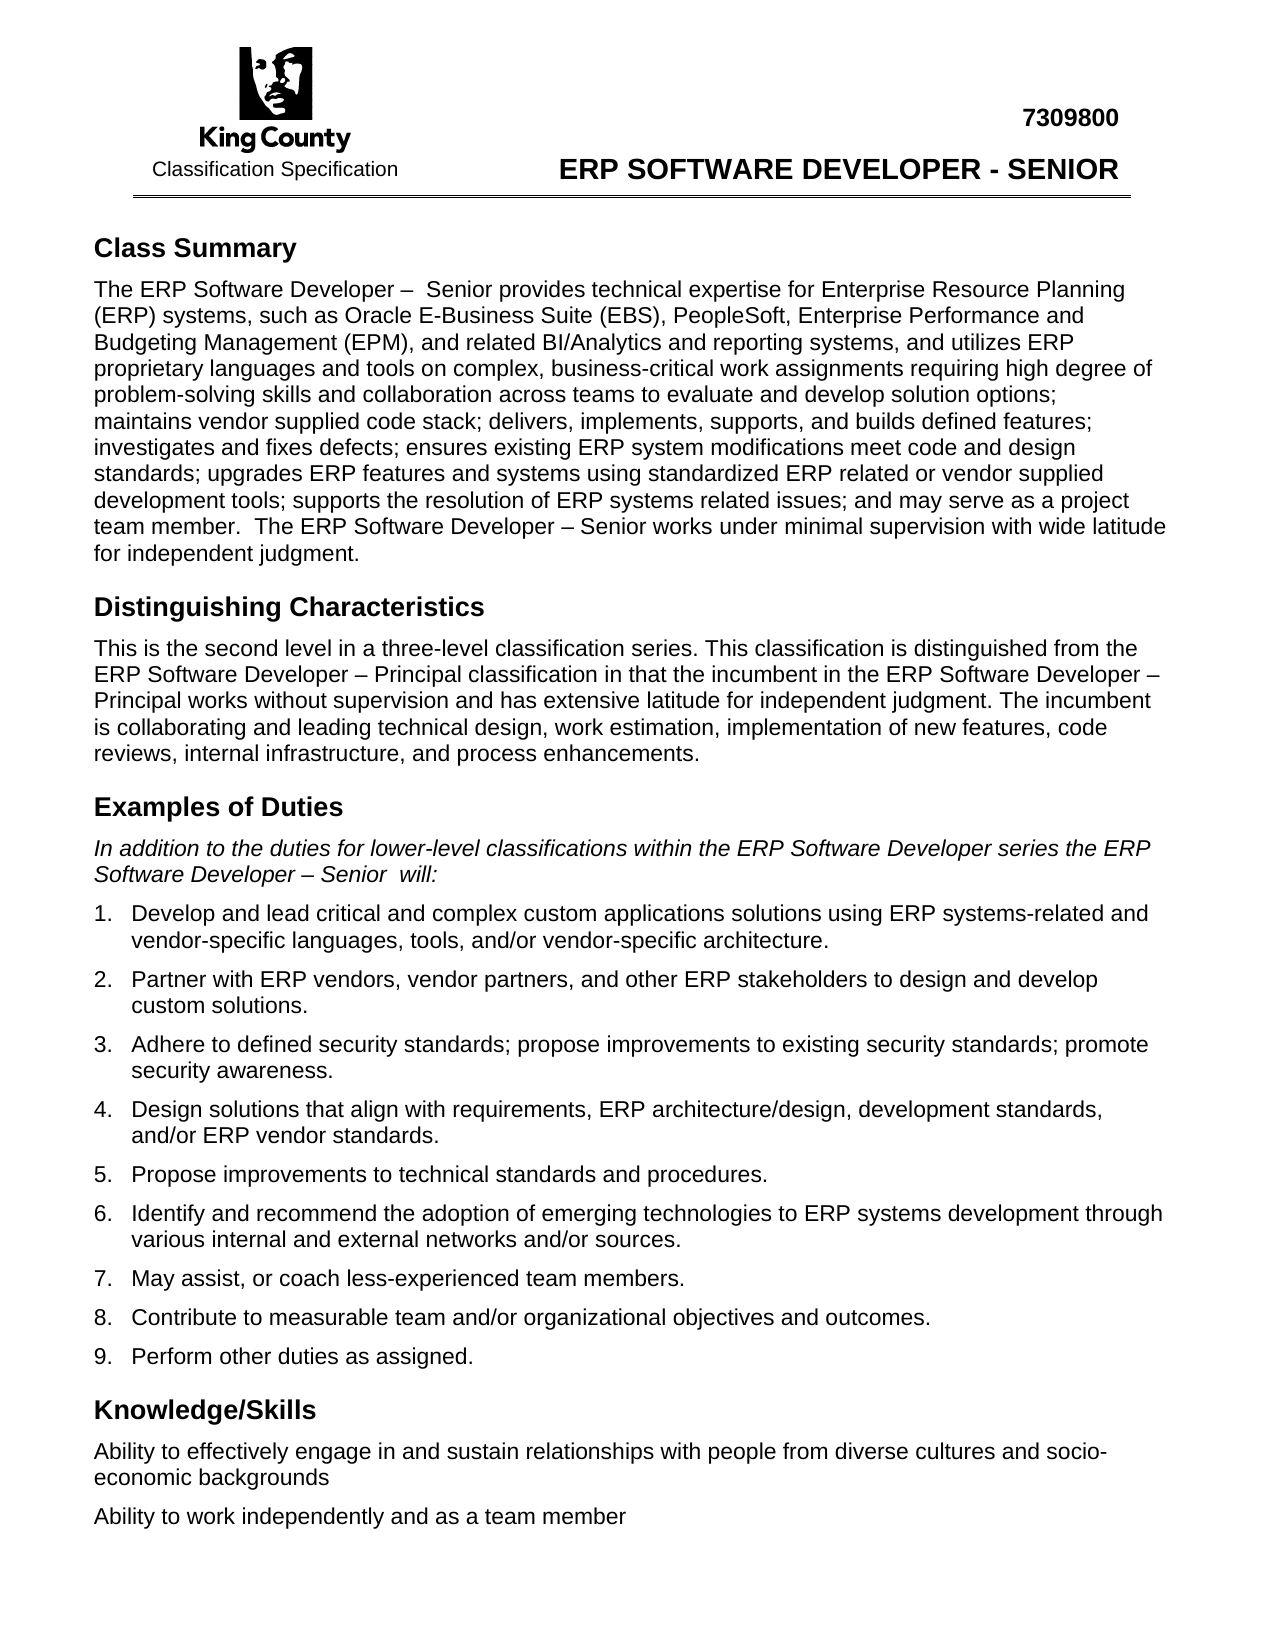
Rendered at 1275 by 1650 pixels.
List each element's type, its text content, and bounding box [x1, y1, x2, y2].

list Identify and recommend the adoption of emerging technologies to ERP systems development through various internal and external networks and/or sources. [94, 1200, 1170, 1253]
text Ability to work independently and as a team member [94, 1503, 1170, 1529]
text Ability to effectively engage in and sustain relationships with people from diverse cultures and socio-economic backgrounds [94, 1438, 1170, 1491]
list Design solutions that align with requirements, ERP architecture/design, development standards, and/or ERP vendor standards. [94, 1096, 1170, 1149]
list Propose improvements to technical standards and procedures. [94, 1161, 1170, 1187]
list Perform other duties as assigned. [94, 1343, 1170, 1369]
text Class Summary [94, 232, 1170, 263]
list Adhere to defined security standards; propose improvements to existing security standards; promote security awareness. [94, 1031, 1170, 1083]
list May assist, or coach less-experienced team members. [94, 1265, 1170, 1292]
picture [200, 47, 351, 153]
list Partner with ERP vendors, vendor partners, and other ERP stakeholders to design and develop custom solutions. [94, 966, 1170, 1018]
text Knowledge/Skills [94, 1394, 1170, 1426]
list Develop and lead critical and complex custom applications solutions using ERP systems-related and vendor-specific languages, tools, and/or vendor-specific architecture. [94, 900, 1170, 953]
text This is the second level in a three-level classification series. This classification is distinguished from the ERP Software Developer – Principal classification in that the incumbent in the ERP Software Developer – Principal works without supervision and has extensive latitude for independent judgment. The incumbent is collaborating and leading technical design, work estimation, implementation of new features, code reviews, internal infrastructure, and process enhancements. [94, 634, 1170, 766]
text In addition to the duties for lower-level classifications within the ERP Software Developer series the ERP Software Developer – Senior will: [94, 835, 1170, 888]
text Examples of Duties [94, 791, 1170, 823]
list Contribute to measurable team and/or organizational objectives and outcomes. [94, 1304, 1170, 1330]
text The ERP Software Developer – Senior provides technical expertise for Enterprise Resource Planning (ERP) systems, such as Oracle E-Business Suite (EBS), PeopleSoft, Enterprise Performance and Budgeting Management (EPM), and related BI/Analytics and reporting systems, and utilizes ERP proprietary languages and tools on complex, business-critical work assignments requiring high degree of problem-solving skills and collaboration across teams to evaluate and develop solution options; maintains vendor supplied code stack; delivers, implements, supports, and builds defined features; investigates and fixes defects; ensures existing ERP system modifications meet code and design standards; upgrades ERP features and systems using standardized ERP related or vendor supplied development tools; supports the resolution of ERP systems related issues; and may serve as a project team member. The ERP Software Developer – Senior works under minimal supervision with wide latitude for independent judgment. [94, 276, 1170, 566]
text Distinguishing Characteristics [94, 591, 1170, 622]
